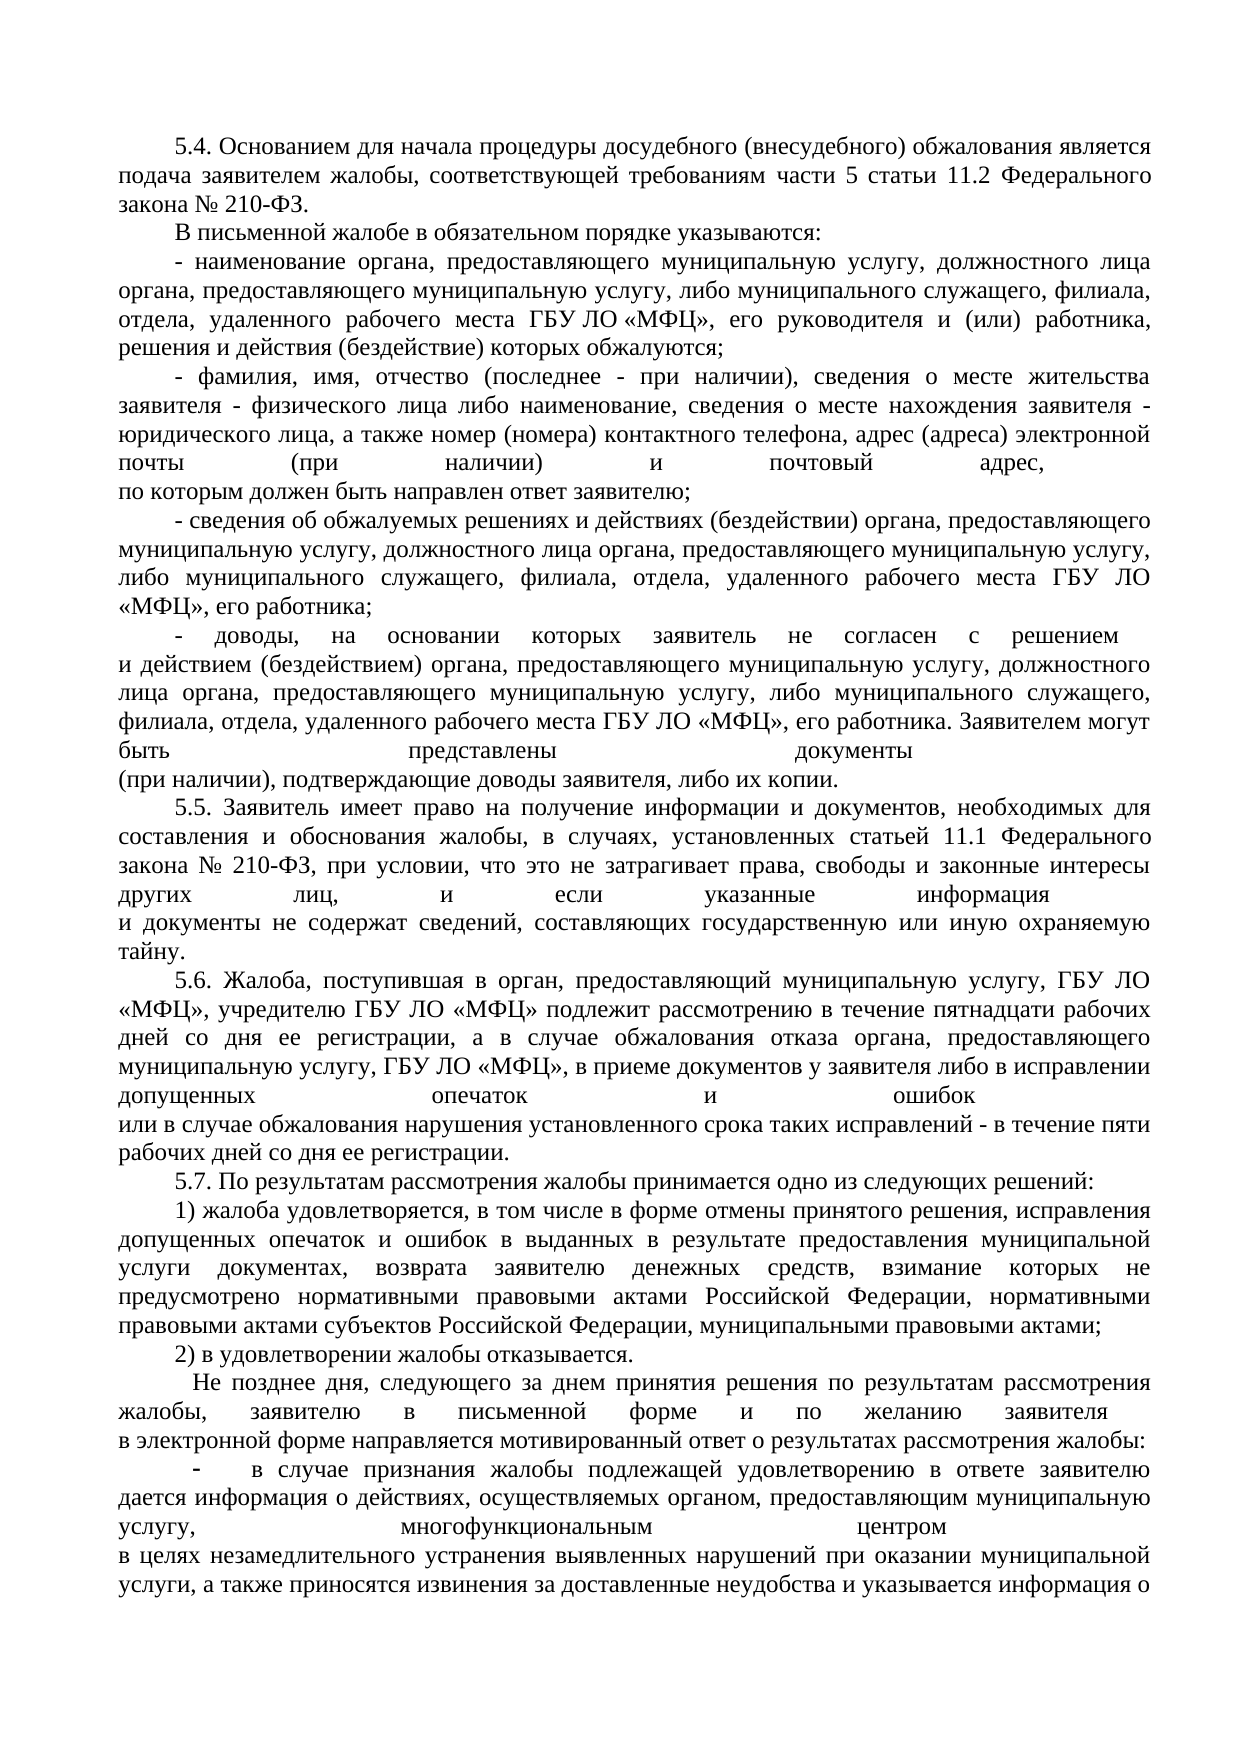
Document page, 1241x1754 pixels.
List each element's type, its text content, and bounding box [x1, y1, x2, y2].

text 5.4. Основанием для начала процедуры досудебного (внесудебного) обжалования является подача заявителем жалобы, соответствующей требованиям части 5 статьи 11.2 Федерального закона № 210-ФЗ. [118, 131, 1152, 217]
text 2) в удовлетворении жалобы отказывается. [118, 1339, 1152, 1367]
text 5.7. По результатам рассмотрения жалобы принимается одно из следующих решений: [118, 1166, 1152, 1195]
text - фамилия, имя, отчество (последнее - при наличии), сведения о месте жительства заявителя - физического лица либо наименование, сведения о месте нахождения заявителя - юридического лица, а также номер (номера) контактного телефона, адрес (адреса) электронной почты (при наличии) и почтовый адрес, по которым должен быть направлен ответ заявителю; [118, 361, 1152, 505]
text - сведения об обжалуемых решениях и действиях (бездействии) органа, предоставляющего муниципальную услугу, должностного лица органа, предоставляющего муниципальную услугу, либо муниципального служащего, филиала, отдела, удаленного рабочего места ГБУ ЛО «МФЦ», его работника; [118, 505, 1152, 620]
text 5.6. Жалоба, поступившая в орган, предоставляющий муниципальную услугу, ГБУ ЛО «МФЦ», учредителю ГБУ ЛО «МФЦ» подлежит рассмотрению в течение пятнадцати рабочих дней со дня ее регистрации, а в случае обжалования отказа органа, предоставляющего муниципальную услугу, ГБУ ЛО «МФЦ», в приеме документов у заявителя либо в исправлении допущенных опечаток и ошибок или в случае обжалования нарушения установленного срока таких исправлений - в течение пяти рабочих дней со дня ее регистрации. [118, 965, 1152, 1166]
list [118, 1454, 1152, 1597]
text - наименование органа, предоставляющего муниципальную услугу, должностного лица органа, предоставляющего муниципальную услугу, либо муниципального служащего, филиала, отдела, удаленного рабочего места ГБУ ЛО «МФЦ», его руководителя и (или) работника, решения и действия (бездействие) которых обжалуются; [118, 246, 1152, 361]
text - доводы, на основании которых заявитель не согласен с решением и действием (бездействием) органа, предоставляющего муниципальную услугу, должностного лица органа, предоставляющего муниципальную услугу, либо муниципального служащего, филиала, отдела, удаленного рабочего места ГБУ ЛО «МФЦ», его работника. Заявителем могут быть представлены документы (при наличии), подтверждающие доводы заявителя, либо их копии. [118, 620, 1152, 792]
text 5.5. Заявитель имеет право на получение информации и документов, необходимых для составления и обоснования жалобы, в случаях, установленных статьей 11.1 Федерального закона № 210-ФЗ, при условии, что это не затрагивает права, свободы и законные интересы других лиц, и если указанные информация и документы не содержат сведений, составляющих государственную или иную охраняемую тайну. [118, 792, 1152, 965]
text В письменной жалобе в обязательном порядке указываются: [118, 217, 1152, 246]
text Не позднее дня, следующего за днем принятия решения по результатам рассмотрения жалобы, заявителю в письменной форме и по желанию заявителя в электронной форме направляется мотивированный ответ о результатах рассмотрения жалобы: [118, 1367, 1152, 1454]
text 1) жалоба удовлетворяется, в том числе в форме отмены принятого решения, исправления допущенных опечаток и ошибок в выданных в результате предоставления муниципальной услуги документах, возврата заявителю денежных средств, взимание которых не предусмотрено нормативными правовыми актами Российской Федерации, нормативными правовыми актами субъектов Российской Федерации, муниципальными правовыми актами; [118, 1195, 1152, 1339]
